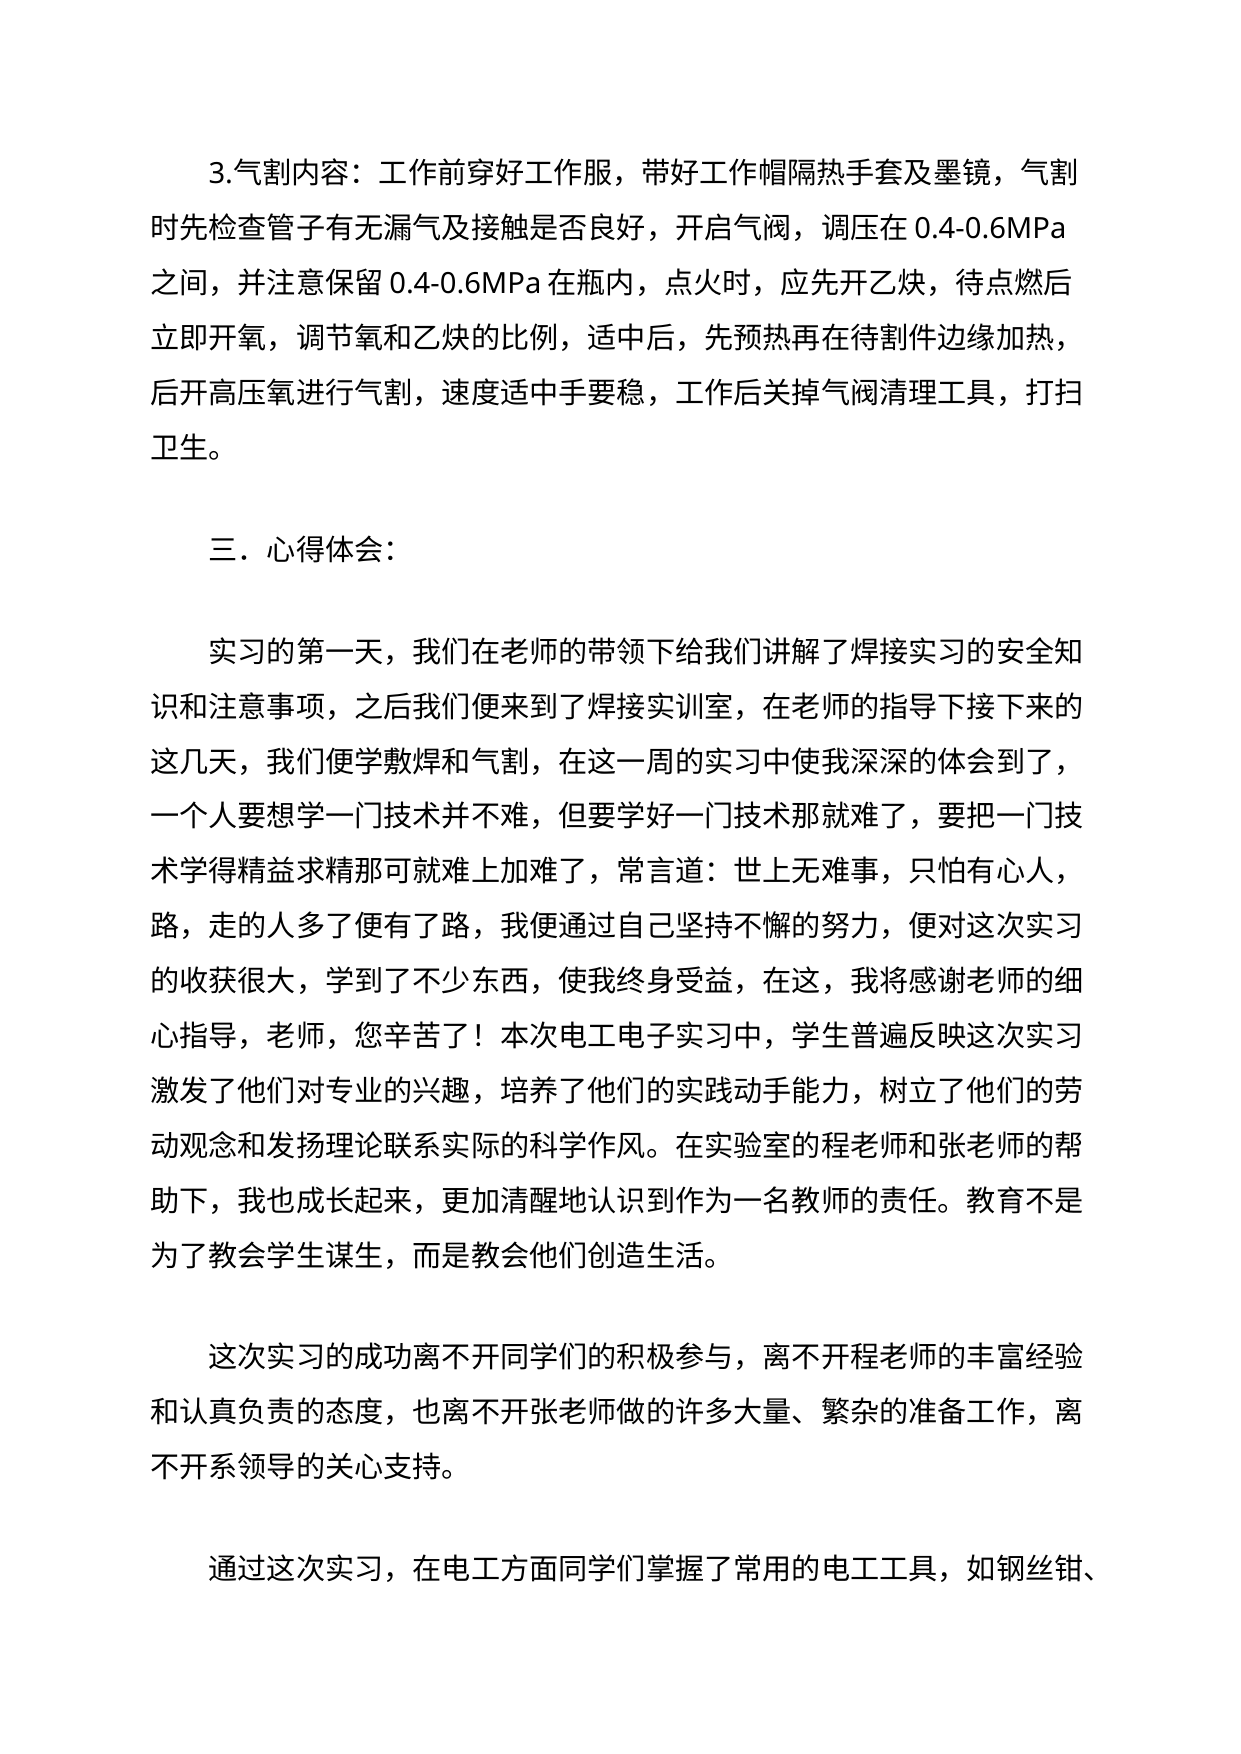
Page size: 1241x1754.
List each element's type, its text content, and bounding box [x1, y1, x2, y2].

text 这次实习的成功离不开同学们的积极参与，离不开程老师的丰富经验和认真负责的态度，也离不开张老师做的许多大量、繁杂的准备工作，离不开系领导的关心支持。 [150, 1334, 1090, 1486]
text 三．心得体会： [150, 527, 1090, 569]
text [150, 1546, 1090, 1588]
text 实习的第一天，我们在老师的带领下给我们讲解了焊接实习的安全知识和注意事项，之后我们便来到了焊接实训室，在老师的指导下接下来的这几天，我们便学敷焊和气割，在这一周的实习中使我深深的体会到了，一个人要想学一门技术并不难，但要学好一门技术那就难了，要把一门技术学得精益求精那可就难上加难了，常言道：世上无难事，只怕有心人，路，走的人多了便有了路，我便通过自己坚持不懈的努力，便对这次实习的收获很大，学到了不少东西，使我终身受益，在这，我将感谢老师的细心指导，老师，您辛苦了！本次电工电子实习中，学生普遍反映这次实习激发了他们对专业的兴趣，培养了他们的实践动手能力，树立了他们的劳动观念和发扬理论联系实际的科学作风。在实验室的程老师和张老师的帮助下，我也成长起来，更加清醒地认识到作为一名教师的责任。教育不是为了教会学生谋生，而是教会他们创造生活。 [150, 628, 1090, 1274]
text 3.气割内容：工作前穿好工作服，带好工作帽隔热手套及墨镜，气割时先检查管子有无漏气及接触是否良好，开启气阀，调压在0.4-0.6MPa之间，并注意保留0.4-0.6MPa在瓶内，点火时，应先开乙炔，待点燃后立即开氧，调节氧和乙炔的比例，适中后，先预热再在待割件边缘加热，后开高压氧进行气割，速度适中手要稳，工作后关掉气阀清理工具，打扫卫生。 [150, 150, 1090, 467]
